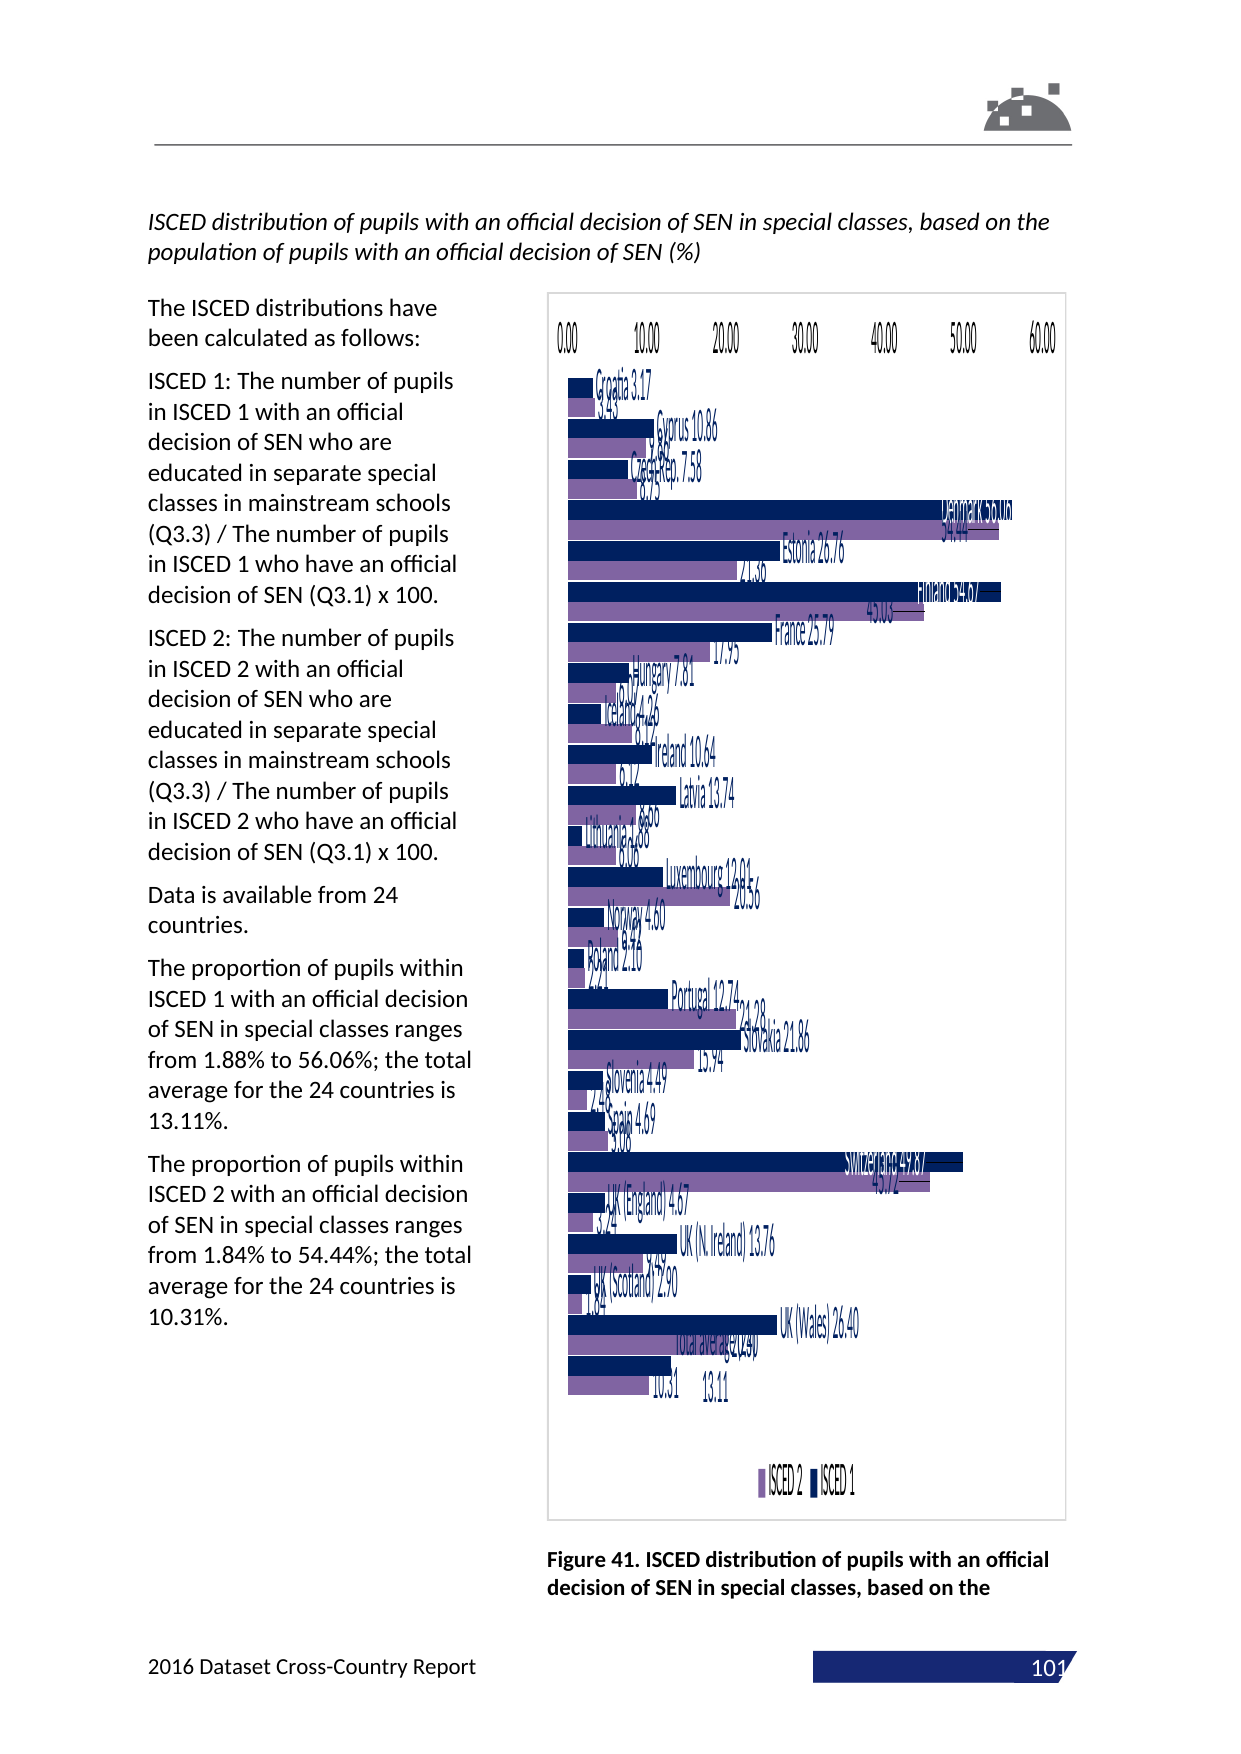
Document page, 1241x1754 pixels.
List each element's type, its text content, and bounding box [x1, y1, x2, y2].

picture [147, 73, 1078, 153]
subtitle ISCED distribution of pupils with an official decision of SEN in special classes, based on the population of pupils with an official decision of SEN (%) [148, 206, 1079, 267]
text Data is available from 24 countries. [148, 879, 473, 940]
text The proportion of pupils within ISCED 1 with an official decision of SEN in special classes ranges from 1.88% to 56.06%; the total average for the 24 countries is 13.11%. [148, 952, 473, 1136]
picture [811, 1645, 1079, 1689]
text The ISCED distributions have been calculated as follows: [148, 292, 473, 353]
text ISCED 1: The number of pupils in ISCED 1 with an official decision of SEN who are educated in separate special classes in mainstream schools (Q3.3) / The number of pupils in ISCED 1 who have an official decision of SEN (Q3.1) x 100. [148, 366, 473, 610]
text ISCED 2: The number of pupils in ISCED 2 with an official decision of SEN who are educated in separate special classes in mainstream schools (Q3.3) / The number of pupils in ISCED 2 who have an official decision of SEN (Q3.1) x 100. [148, 622, 473, 866]
text The proportion of pupils within ISCED 2 with an official decision of SEN in special classes ranges from 1.84% to 54.44%; the total average for the 24 countries is 10.31%. [148, 1148, 473, 1331]
